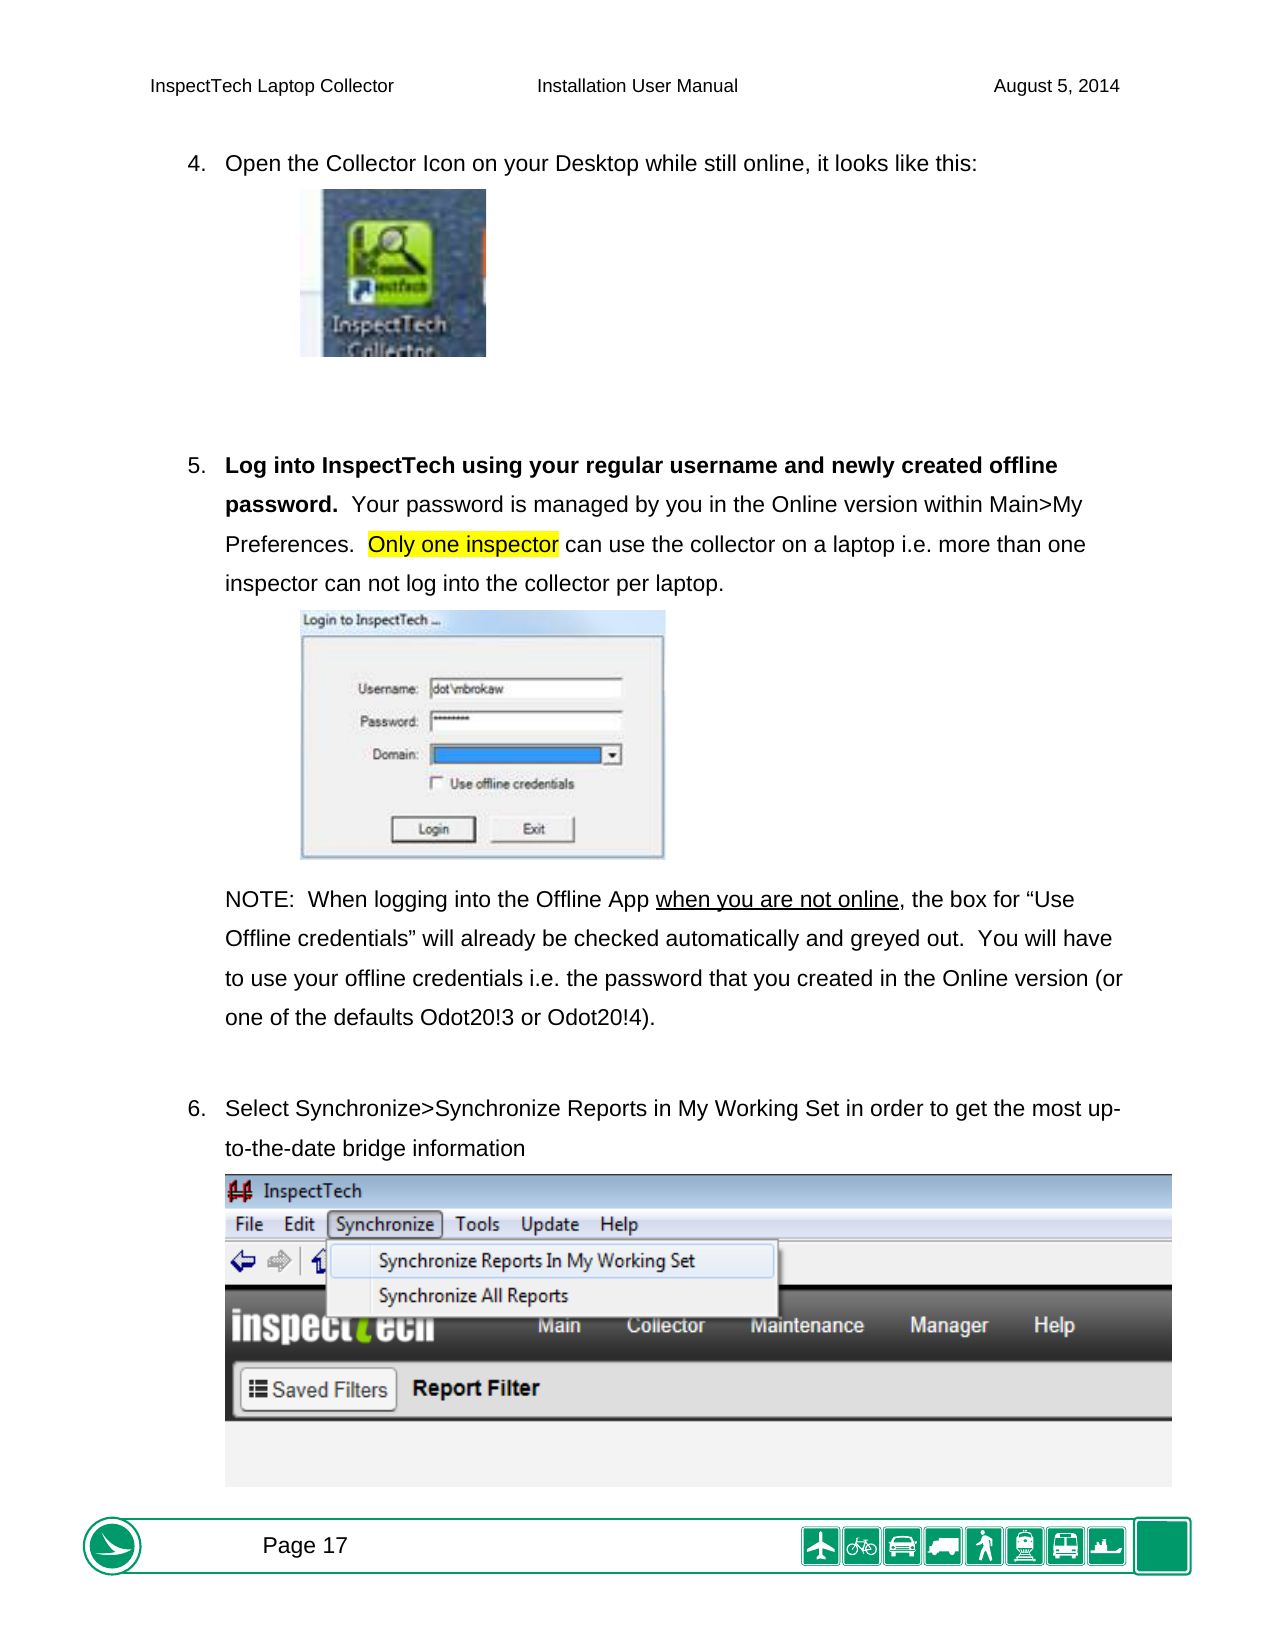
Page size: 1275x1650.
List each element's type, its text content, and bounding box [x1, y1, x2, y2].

list Open the Collector Icon on your Desktop while still online, it looks like this: [187, 150, 1125, 176]
picture [300, 610, 666, 860]
picture [225, 1174, 1172, 1487]
list Select Synchronize>Synchronize Reports in My Working Set in order to get the most up-to-the-date bridge information [187, 1095, 1125, 1161]
list Log into InspectTech using your regular username and newly created offline password. Your password is managed by you in the Online version within Main>My Preferences. Only one inspector can use the collector on a laptop i.e. more than one inspector can not log into the collector per laptop. [187, 452, 1125, 597]
picture [300, 189, 487, 357]
text NOTE: When logging into the Offline App when you are not online, the box for “Use Offline credentials” will already be checked automatically and greyed out. You will have to use your offline credentials i.e. the password that you created in the Online version (or one of the defaults Odot20!3 or Odot20!4). [225, 886, 1125, 1030]
